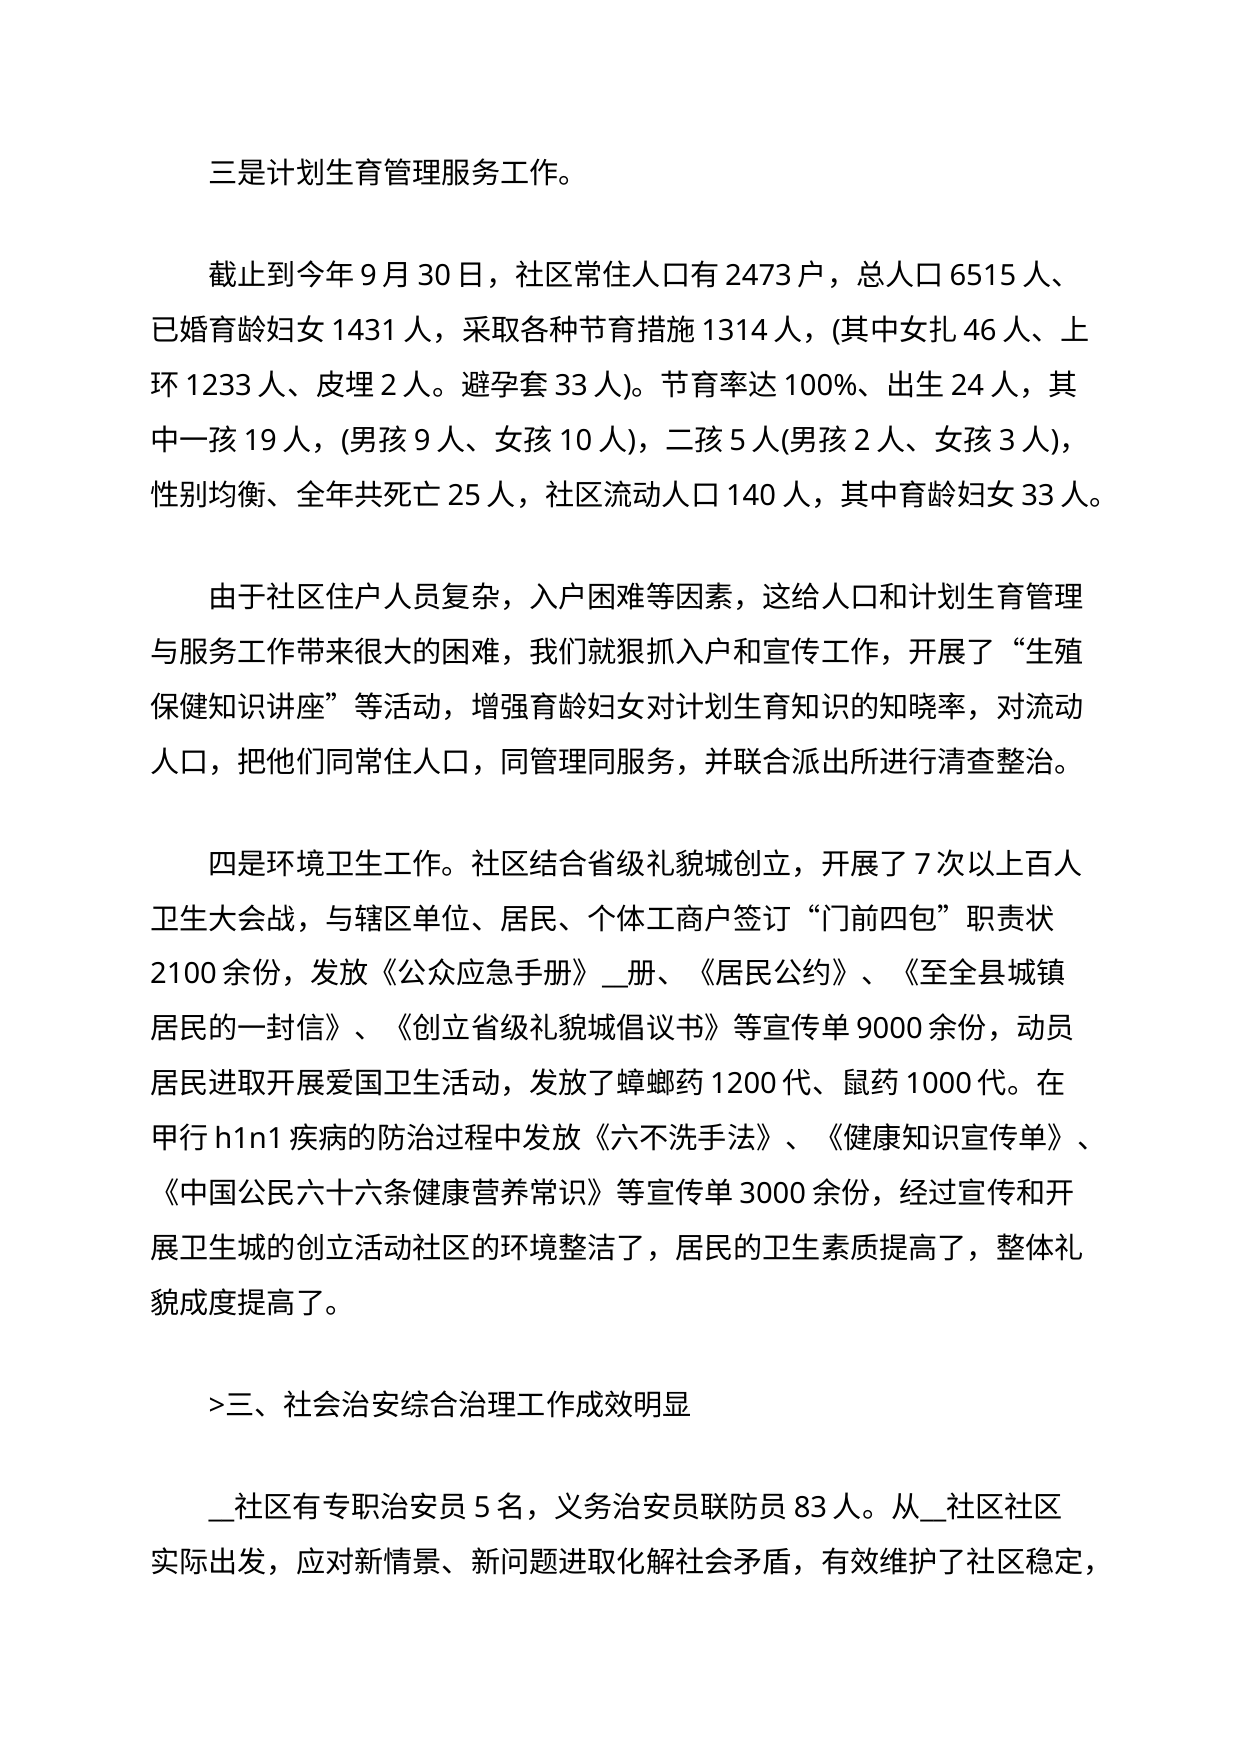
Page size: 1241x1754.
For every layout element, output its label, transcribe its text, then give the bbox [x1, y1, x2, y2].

text 三是计划生育管理服务工作。 [150, 150, 1090, 192]
text 四是环境卫生工作。社区结合省级礼貌城创立，开展了7次以上百人卫生大会战，与辖区单位、居民、个体工商户签订“门前四包”职责状2100余份，发放《公众应急手册》__册、《居民公约》、《至全县城镇居民的一封信》、《创立省级礼貌城倡议书》等宣传单9000余份，动员居民进取开展爱国卫生活动，发放了蟑螂药1200代、鼠药1000代。在甲行h1n1疾病的防治过程中发放《六不洗手法》、《健康知识宣传单》、《中国公民六十六条健康营养常识》等宣传单3000余份，经过宣传和开展卫生城的创立活动社区的环境整洁了，居民的卫生素质提高了，整体礼貌成度提高了。 [150, 840, 1090, 1322]
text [150, 1484, 1090, 1581]
text >三、社会治安综合治理工作成效明显 [150, 1382, 1090, 1424]
text 截止到今年9月30日，社区常住人口有2473户，总人口6515人、已婚育龄妇女1431人，采取各种节育措施1314人，(其中女扎46人、上环1233人、皮埋2人。避孕套33人)。节育率达100%、出生24人，其中一孩19人，(男孩9人、女孩10人)，二孩5人(男孩2人、女孩3人)，性别均衡、全年共死亡25人，社区流动人口140人，其中育龄妇女33人。 [150, 252, 1090, 514]
text 由于社区住户人员复杂，入户困难等因素，这给人口和计划生育管理与服务工作带来很大的困难，我们就狠抓入户和宣传工作，开展了“生殖保健知识讲座”等活动，增强育龄妇女对计划生育知识的知晓率，对流动人口，把他们同常住人口，同管理同服务，并联合派出所进行清查整治。 [150, 574, 1090, 781]
